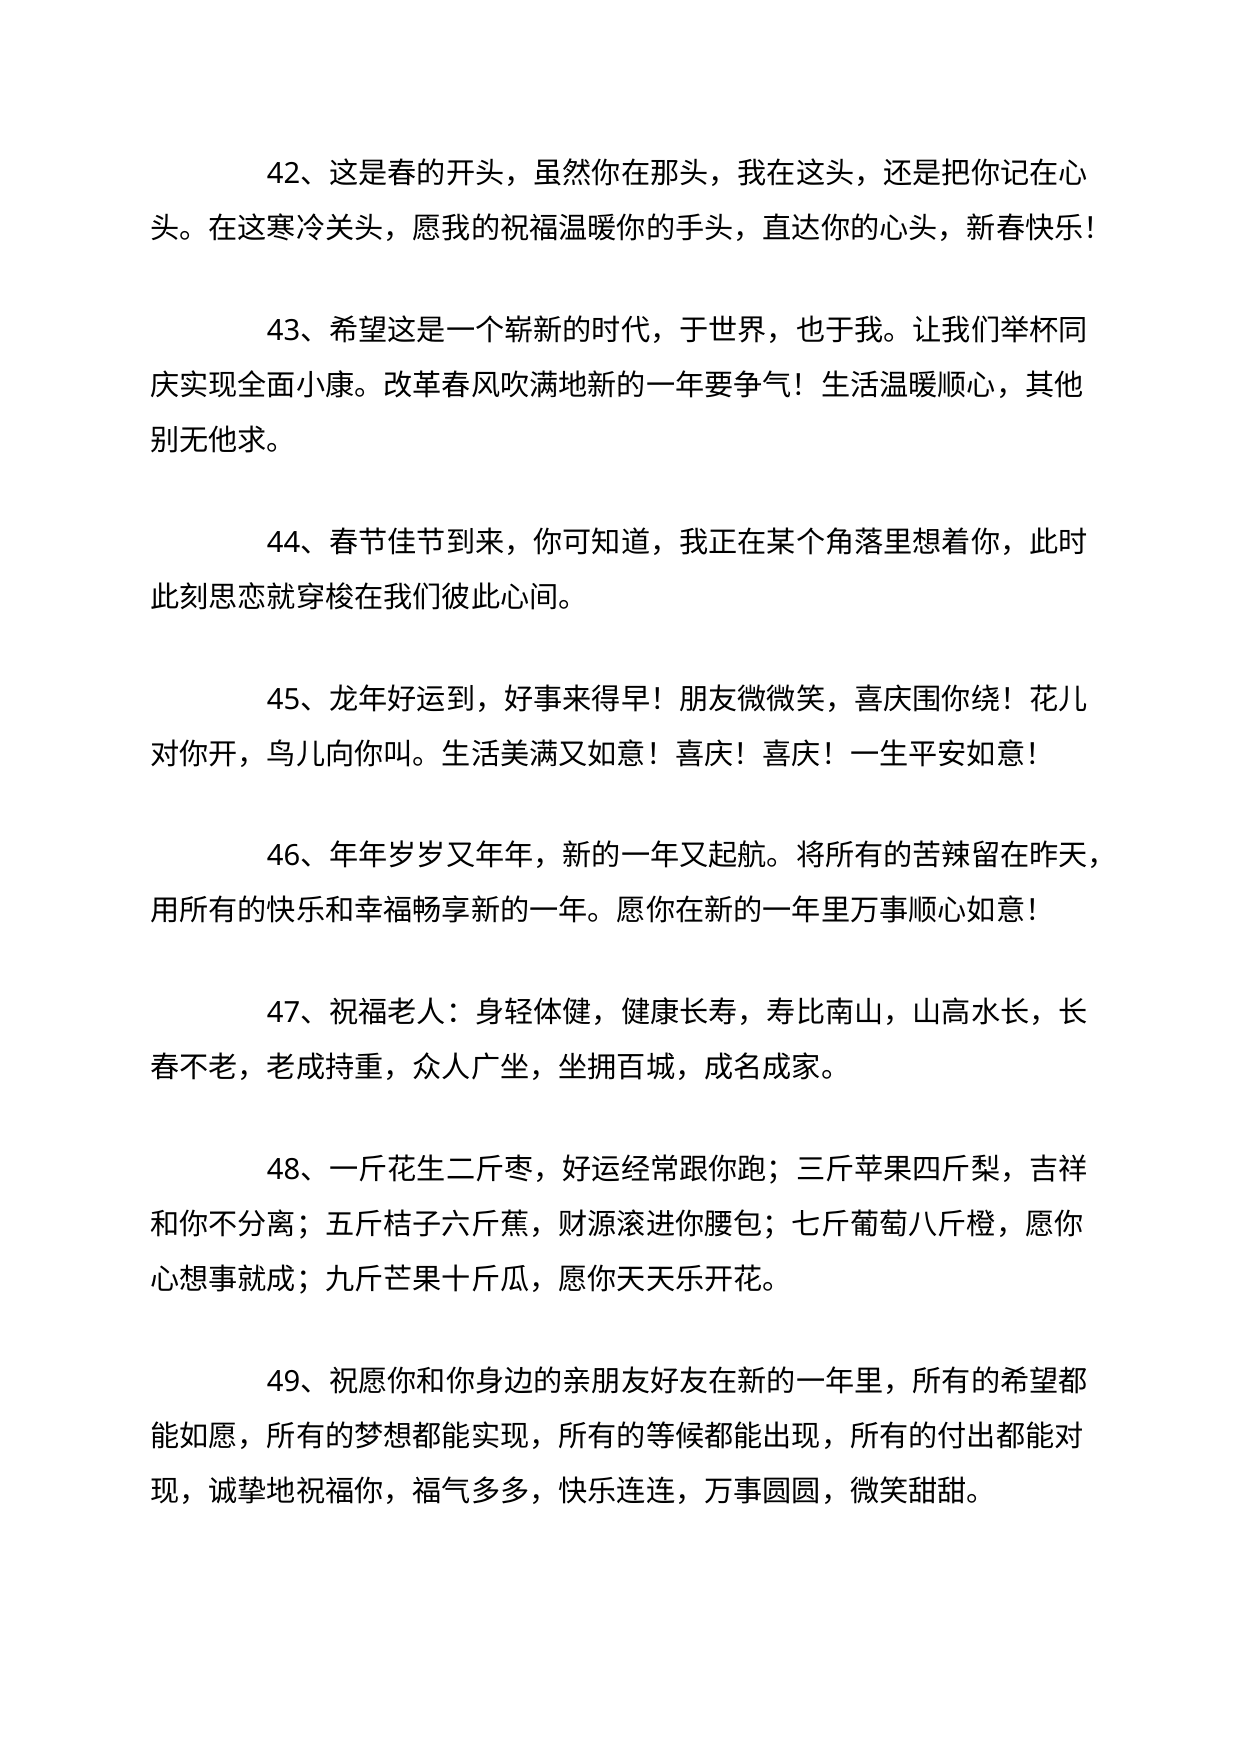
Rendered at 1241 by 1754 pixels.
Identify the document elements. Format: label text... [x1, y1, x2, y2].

text 49、祝愿你和你身边的亲朋友好友在新的一年里，所有的希望都能如愿，所有的梦想都能实现，所有的等候都能出现，所有的付出都能对现，诚挚地祝福你，福气多多，快乐连连，万事圆圆，微笑甜甜。 [150, 1357, 1090, 1509]
text 48、一斤花生二斤枣，好运经常跟你跑；三斤苹果四斤梨，吉祥和你不分离；五斤桔子六斤蕉，财源滚进你腰包；七斤葡萄八斤橙，愿你心想事就成；九斤芒果十斤瓜，愿你天天乐开花。 [150, 1146, 1090, 1298]
text 42、这是春的开头，虽然你在那头，我在这头，还是把你记在心头。在这寒冷关头，愿我的祝福温暖你的手头，直达你的心头，新春快乐！ [150, 150, 1090, 247]
text 43、希望这是一个崭新的时代，于世界，也于我。让我们举杯同庆实现全面小康。改革春风吹满地新的一年要争气！生活温暖顺心，其他别无他求。 [150, 307, 1090, 459]
text 44、春节佳节到来，你可知道，我正在某个角落里想着你，此时此刻思恋就穿梭在我们彼此心间。 [150, 518, 1090, 616]
text 47、祝福老人：身轻体健，健康长寿，寿比南山，山高水长，长春不老，老成持重，众人广坐，坐拥百城，成名成家。 [150, 989, 1090, 1086]
text 46、年年岁岁又年年，新的一年又起航。将所有的苦辣留在昨天，用所有的快乐和幸福畅享新的一年。愿你在新的一年里万事顺心如意！ [150, 832, 1090, 929]
text 45、龙年好运到，好事来得早！朋友微微笑，喜庆围你绕！花儿对你开，鸟儿向你叫。生活美满又如意！喜庆！喜庆！一生平安如意！ [150, 675, 1090, 772]
